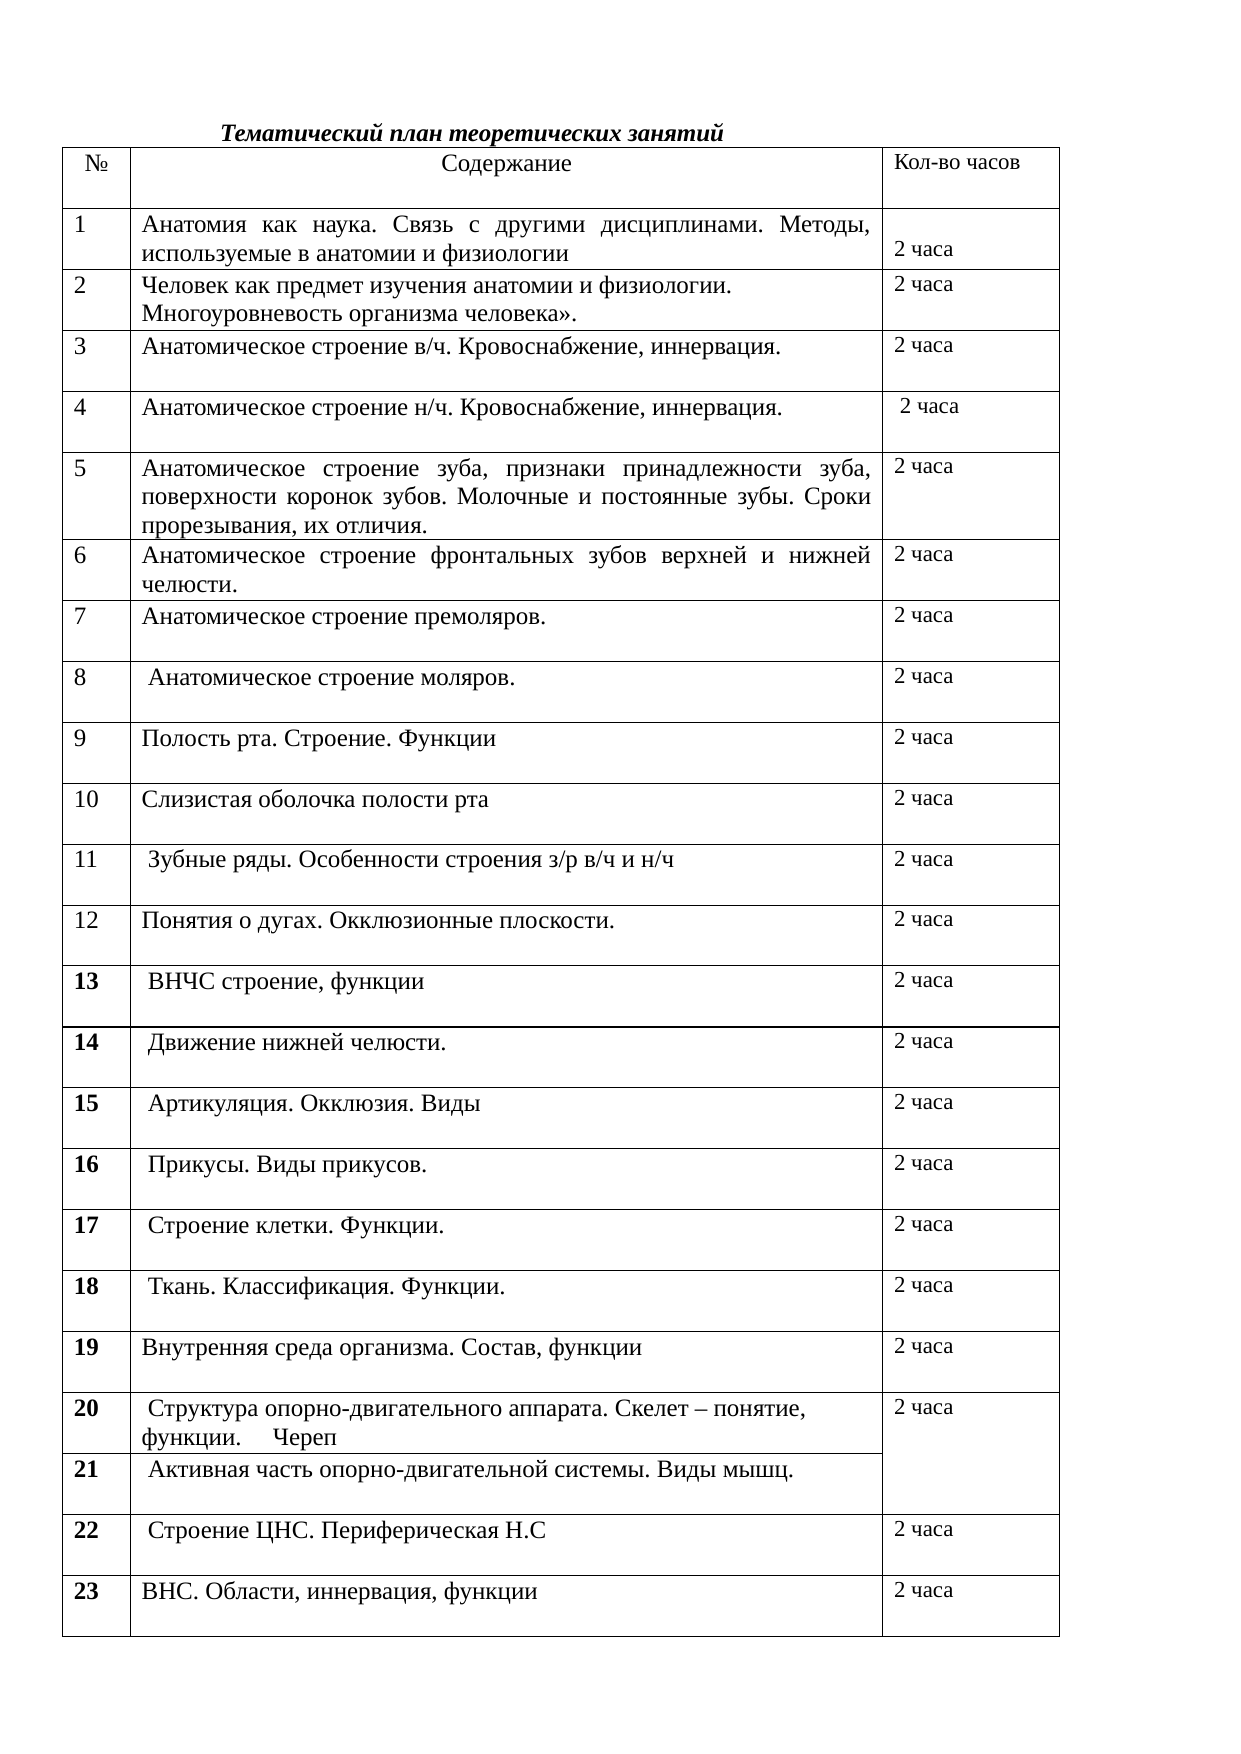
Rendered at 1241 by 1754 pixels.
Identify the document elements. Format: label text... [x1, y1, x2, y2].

table_cell 2 часа [883, 1271, 1059, 1331]
table_cell 11 [63, 845, 130, 904]
table_cell Внутренняя среда организма. Состав, функции [131, 1332, 882, 1392]
table_cell 18 [63, 1271, 130, 1331]
table_cell Анатомическое строение премоляров. [131, 601, 882, 661]
table_cell Активная часть опорно-двигательной системы. Виды мышц. [131, 1454, 882, 1514]
table_cell 2 часа [883, 209, 1059, 269]
table_cell Прикусы. Виды прикусов. [131, 1149, 882, 1209]
table_cell Структура опорно-двигательного аппарата. Скелет – понятие, функции. Череп [131, 1393, 882, 1453]
table_cell 2 часа [883, 906, 1059, 965]
table_header Кол-во часов [883, 148, 1059, 208]
table_cell 3 [63, 331, 130, 391]
table_cell 2 часа [883, 1088, 1059, 1148]
table_cell 9 [63, 723, 130, 783]
table_header Содержание [131, 148, 882, 208]
table_cell Строение ЦНС. Периферическая Н.С [131, 1515, 882, 1575]
table_cell ВНЧС строение, функции [131, 966, 882, 1026]
table_cell 6 [63, 540, 130, 600]
table_cell 15 [63, 1088, 130, 1148]
table_cell Анатомическое строение зуба, признаки принадлежности зуба, поверхности коронок зубов. Молочные и постоянные зубы. Сроки прорезывания, их отличия. [131, 453, 882, 539]
table_cell 10 [63, 784, 130, 843]
table_cell 22 [63, 1515, 130, 1575]
table_header № [63, 148, 130, 208]
table_cell Движение нижней челюсти. [131, 1028, 882, 1087]
table_cell Анатомическое строение в/ч. Кровоснабжение, иннервация. [131, 331, 882, 391]
table_cell 23 [63, 1576, 130, 1636]
table_cell Ткань. Классификация. Функции. [131, 1271, 882, 1331]
table_cell 20 [63, 1393, 130, 1453]
table_cell 2 [63, 270, 130, 330]
table_cell 7 [63, 601, 130, 661]
table_cell 21 [63, 1454, 130, 1514]
table_cell Анатомическое строение моляров. [131, 662, 882, 722]
table_cell 2 часа [883, 1332, 1059, 1392]
table_cell 17 [63, 1210, 130, 1270]
table_cell 13 [63, 966, 130, 1026]
table_cell 2 часа [883, 1393, 1059, 1514]
table_cell Зубные ряды. Особенности строения з/р в/ч и н/ч [131, 845, 882, 904]
table_cell 2 часа [883, 540, 1059, 600]
table_cell 2 часа [883, 1028, 1059, 1087]
table_cell 2 часа [883, 1515, 1059, 1575]
table_cell Анатомическое строение н/ч. Кровоснабжение, иннервация. [131, 392, 882, 452]
table_cell 2 часа [883, 723, 1059, 783]
table_cell 2 часа [883, 1210, 1059, 1270]
table_cell Слизистая оболочка полости рта [131, 784, 882, 843]
table_cell 1 [63, 209, 130, 269]
table_cell 2 часа [883, 601, 1059, 661]
table_cell Человек как предмет изучения анатомии и физиологии. Многоуровневость организма человека». [131, 270, 882, 330]
table_cell 2 часа [883, 331, 1059, 391]
table_cell 16 [63, 1149, 130, 1209]
table_cell Понятия о дугах. Окклюзионные плоскости. [131, 906, 882, 965]
table_cell 2 часа [883, 845, 1059, 904]
table_cell Анатомическое строение фронтальных зубов верхней и нижней челюсти. [131, 540, 882, 600]
table_cell 12 [63, 906, 130, 965]
table_cell Анатомия как наука. Связь с другими дисциплинами. Методы, используемые в анатомии и физиологии [131, 209, 882, 269]
table_cell 5 [63, 453, 130, 539]
table_cell Полость рта. Строение. Функции [131, 723, 882, 783]
table_cell 2 часа [883, 966, 1059, 1026]
table_cell 2 часа [883, 453, 1059, 539]
table_cell Артикуляция. Окклюзия. Виды [131, 1088, 882, 1148]
table_cell Строение клетки. Функции. [131, 1210, 882, 1270]
table_cell 19 [63, 1332, 130, 1392]
table_cell 4 [63, 392, 130, 452]
table_cell 2 часа [883, 1576, 1059, 1636]
table_cell ВНС. Области, иннервация, функции [131, 1576, 882, 1636]
table_cell 2 часа [883, 392, 1059, 452]
table_cell 2 часа [883, 270, 1059, 330]
table_cell 2 часа [883, 662, 1059, 722]
table_cell 2 часа [883, 1149, 1059, 1209]
table_cell 14 [63, 1028, 130, 1087]
text Тематический план теоретических занятий [89, 118, 1137, 147]
table_cell 2 часа [883, 784, 1059, 843]
table_cell 8 [63, 662, 130, 722]
